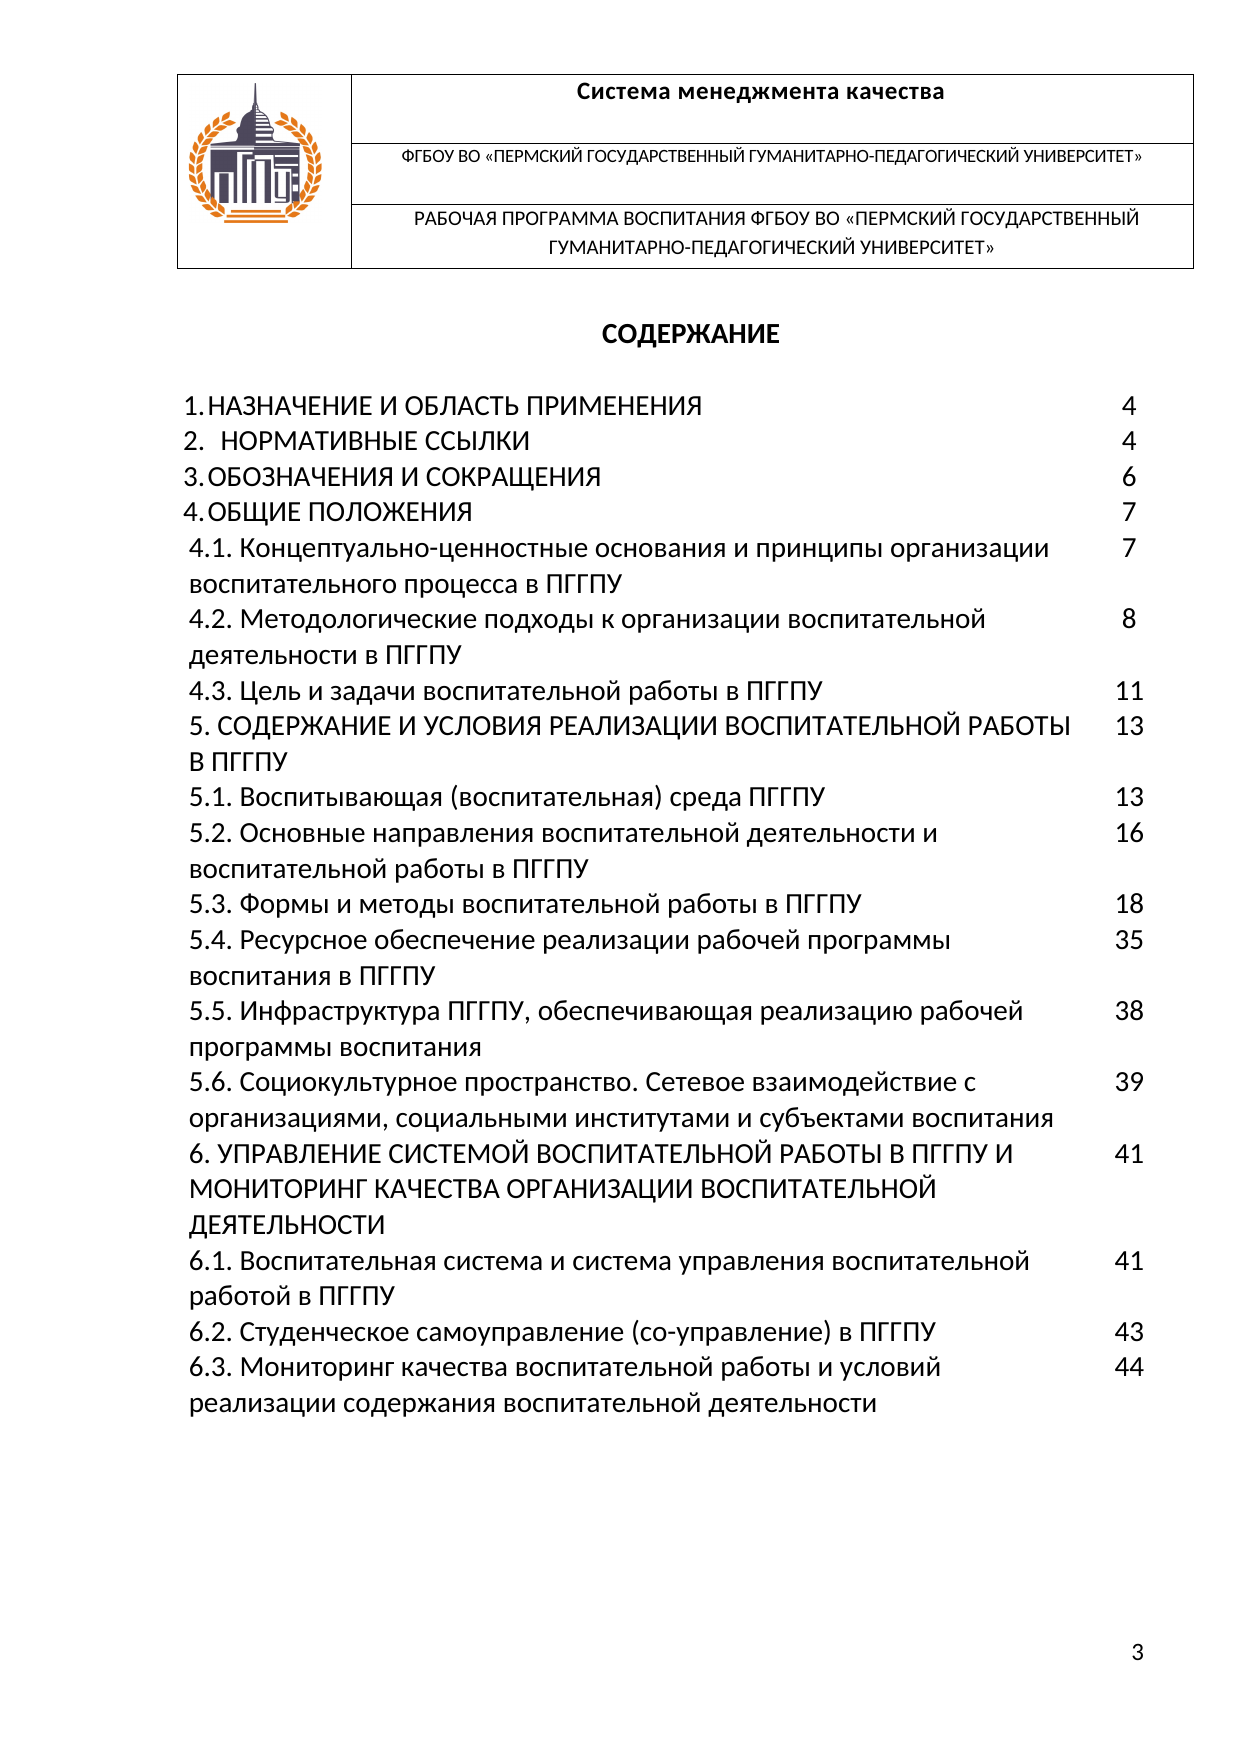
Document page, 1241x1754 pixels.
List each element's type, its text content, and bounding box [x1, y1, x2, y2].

table_cell 5.3. Формы и методы воспитательной работы в ПГГПУ [177, 885, 1092, 921]
table_cell 11 [1092, 672, 1166, 707]
table_cell 5.1. Воспитывающая (воспитательная) среда ПГГПУ [177, 779, 1092, 814]
table_cell 16 [1092, 814, 1166, 885]
table_cell 44 [1092, 1349, 1166, 1420]
table_cell 7 [1092, 529, 1166, 600]
table_cell ОБЩИЕ ПОЛОЖЕНИЯ [177, 494, 1092, 529]
table_cell 6. УПРАВЛЕНИЕ СИСТЕМОЙ ВОСПИТАТЕЛЬНОЙ РАБОТЫ В ПГГПУ И МОНИТОРИНГ КАЧЕСТВА ОРГАНИЗАЦИИ ВОСПИТАТЕЛЬНОЙ ДЕЯТЕЛЬНОСТИ [177, 1135, 1092, 1242]
table_cell 5.6. Социокультурное пространство. Сетевое взаимодействие с организациями, социальными институтами и субъектами воспитания [177, 1064, 1092, 1135]
table_cell 8 [1092, 600, 1166, 672]
table_cell 41 [1092, 1135, 1166, 1242]
table_cell 4.2. Методологические подходы к организации воспитательной деятельности в ПГГПУ [177, 600, 1092, 672]
table_cell 5.5. Инфраструктура ПГГПУ, обеспечивающая реализацию рабочей программы воспитания [177, 992, 1092, 1063]
table_cell 39 [1092, 1064, 1166, 1135]
table_cell 38 [1092, 992, 1166, 1063]
table_cell 4.1. Концептуально-ценностные основания и принципы организации воспитательного процесса в ПГГПУ [177, 529, 1092, 600]
table_cell 18 [1092, 885, 1166, 921]
table_cell 5.4. Ресурсное обеспечение реализации рабочей программы воспитания в ПГГПУ [177, 921, 1092, 992]
table_cell НОРМАТИВНЫЕ ССЫЛКИ [177, 422, 1092, 458]
table_cell 7 [1092, 494, 1166, 529]
table_cell 13 [1092, 707, 1166, 778]
table_cell 13 [1092, 779, 1166, 814]
table_cell 5. СОДЕРЖАНИЕ И УСЛОВИЯ РЕАЛИЗАЦИИ ВОСПИТАТЕЛЬНОЙ РАБОТЫ В ПГГПУ [177, 707, 1092, 778]
table_cell 35 [1092, 921, 1166, 992]
table_cell 5.2. Основные направления воспитательной деятельности и воспитательной работы в ПГГПУ [177, 814, 1092, 885]
table_cell 6.3. Мониторинг качества воспитательной работы и условий реализации содержания воспитательной деятельности [177, 1349, 1092, 1420]
table_header 4 [1092, 387, 1166, 422]
table_cell 41 [1092, 1242, 1166, 1313]
table_cell 43 [1092, 1313, 1166, 1348]
table_cell 6.1. Воспитательная система и система управления воспитательной работой в ПГГПУ [177, 1242, 1092, 1313]
table_cell 4 [1092, 422, 1166, 458]
table_cell 4.3. Цель и задачи воспитательной работы в ПГГПУ [177, 672, 1092, 707]
picture [188, 83, 322, 223]
table_header НАЗНАЧЕНИЕ И ОБЛАСТЬ ПРИМЕНЕНИЯ [177, 387, 1092, 422]
table_cell 6 [1092, 458, 1166, 493]
text СОДЕРЖАНИЕ [177, 315, 1144, 351]
table_cell 6.2. Студенческое самоуправление (со-управление) в ПГГПУ [177, 1313, 1092, 1348]
table_cell ОБОЗНАЧЕНИЯ И СОКРАЩЕНИЯ [177, 458, 1092, 493]
